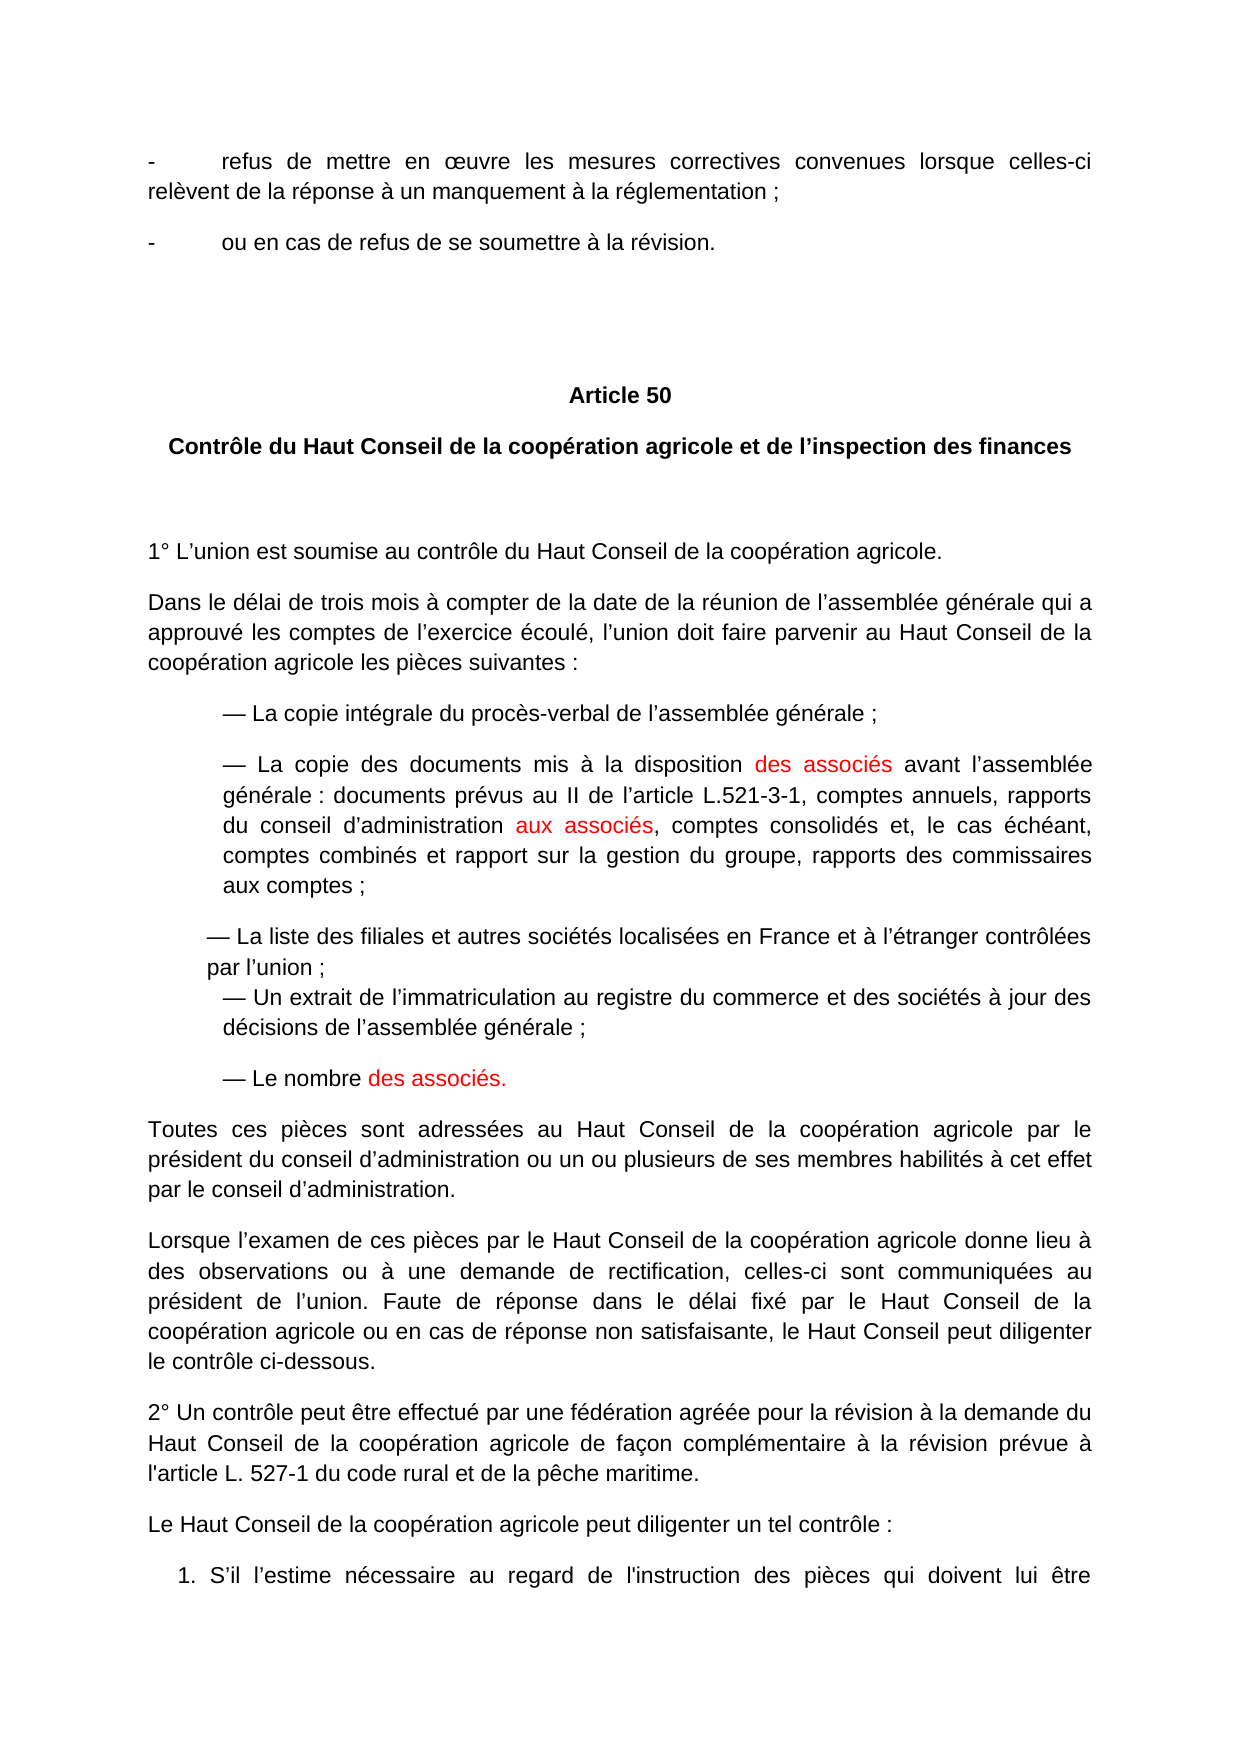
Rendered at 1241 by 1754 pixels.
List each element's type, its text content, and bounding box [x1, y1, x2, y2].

text ― La copie intégrale du procès-verbal de l’assemblée générale ; [223, 700, 1093, 727]
text Article 50 [148, 382, 1093, 408]
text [177, 1562, 1093, 1588]
text - refus de mettre en œuvre les mesures correctives convenues lorsque celles-ci relèvent de la réponse à un manquement à la réglementation ; [148, 148, 1093, 204]
text 1° L’union est soumise au contrôle du Haut Conseil de la coopération agricole. [148, 538, 1093, 564]
text ― La copie des documents mis à la disposition des associés avant l’assemblée générale : documents prévus au II de l’article L.521-3-1, comptes annuels, rapports du conseil d’administration aux associés, comptes consolidés et, le cas échéant, comptes combinés et rapport sur la gestion du groupe, rapports des commissaires aux comptes ; [223, 751, 1093, 899]
text Lorsque l’examen de ces pièces par le Haut Conseil de la coopération agricole donne lieu à des observations ou à une demande de rectification, celles-ci sont communiquées au président de l’union. Faute de réponse dans le délai fixé par le Haut Conseil de la coopération agricole ou en cas de réponse non satisfaisante, le Haut Conseil peut diligenter le contrôle ci-dessous. [148, 1227, 1093, 1375]
text ― La liste des filiales et autres sociétés localisées en France et à l’étranger contrôlées par l’union ; [207, 923, 1093, 980]
text - ou en cas de refus de se soumettre à la révision. [148, 229, 1093, 255]
text Contrôle du Haut Conseil de la coopération agricole et de l’inspection des finances [148, 433, 1093, 459]
text Toutes ces pièces sont adressées au Haut Conseil de la coopération agricole par le président du conseil d’administration ou un ou plusieurs de ses membres habilités à cet effet par le conseil d’administration. [148, 1116, 1093, 1203]
text Dans le délai de trois mois à compter de la date de la réunion de l’assemblée générale qui a approuvé les comptes de l’exercice écoulé, l’union doit faire parvenir au Haut Conseil de la coopération agricole les pièces suivantes : [148, 589, 1093, 676]
text ― Le nombre des associés. [223, 1065, 1093, 1091]
text 2° Un contrôle peut être effectué par une fédération agréée pour la révision à la demande du Haut Conseil de la coopération agricole de façon complémentaire à la révision prévue à l'article L. 527-1 du code rural et de la pêche maritime. [148, 1399, 1093, 1486]
text Le Haut Conseil de la coopération agricole peut diligenter un tel contrôle : [148, 1511, 1093, 1537]
text ― Un extrait de l’immatriculation au registre du commerce et des sociétés à jour des décisions de l’assemblée générale ; [223, 984, 1093, 1040]
